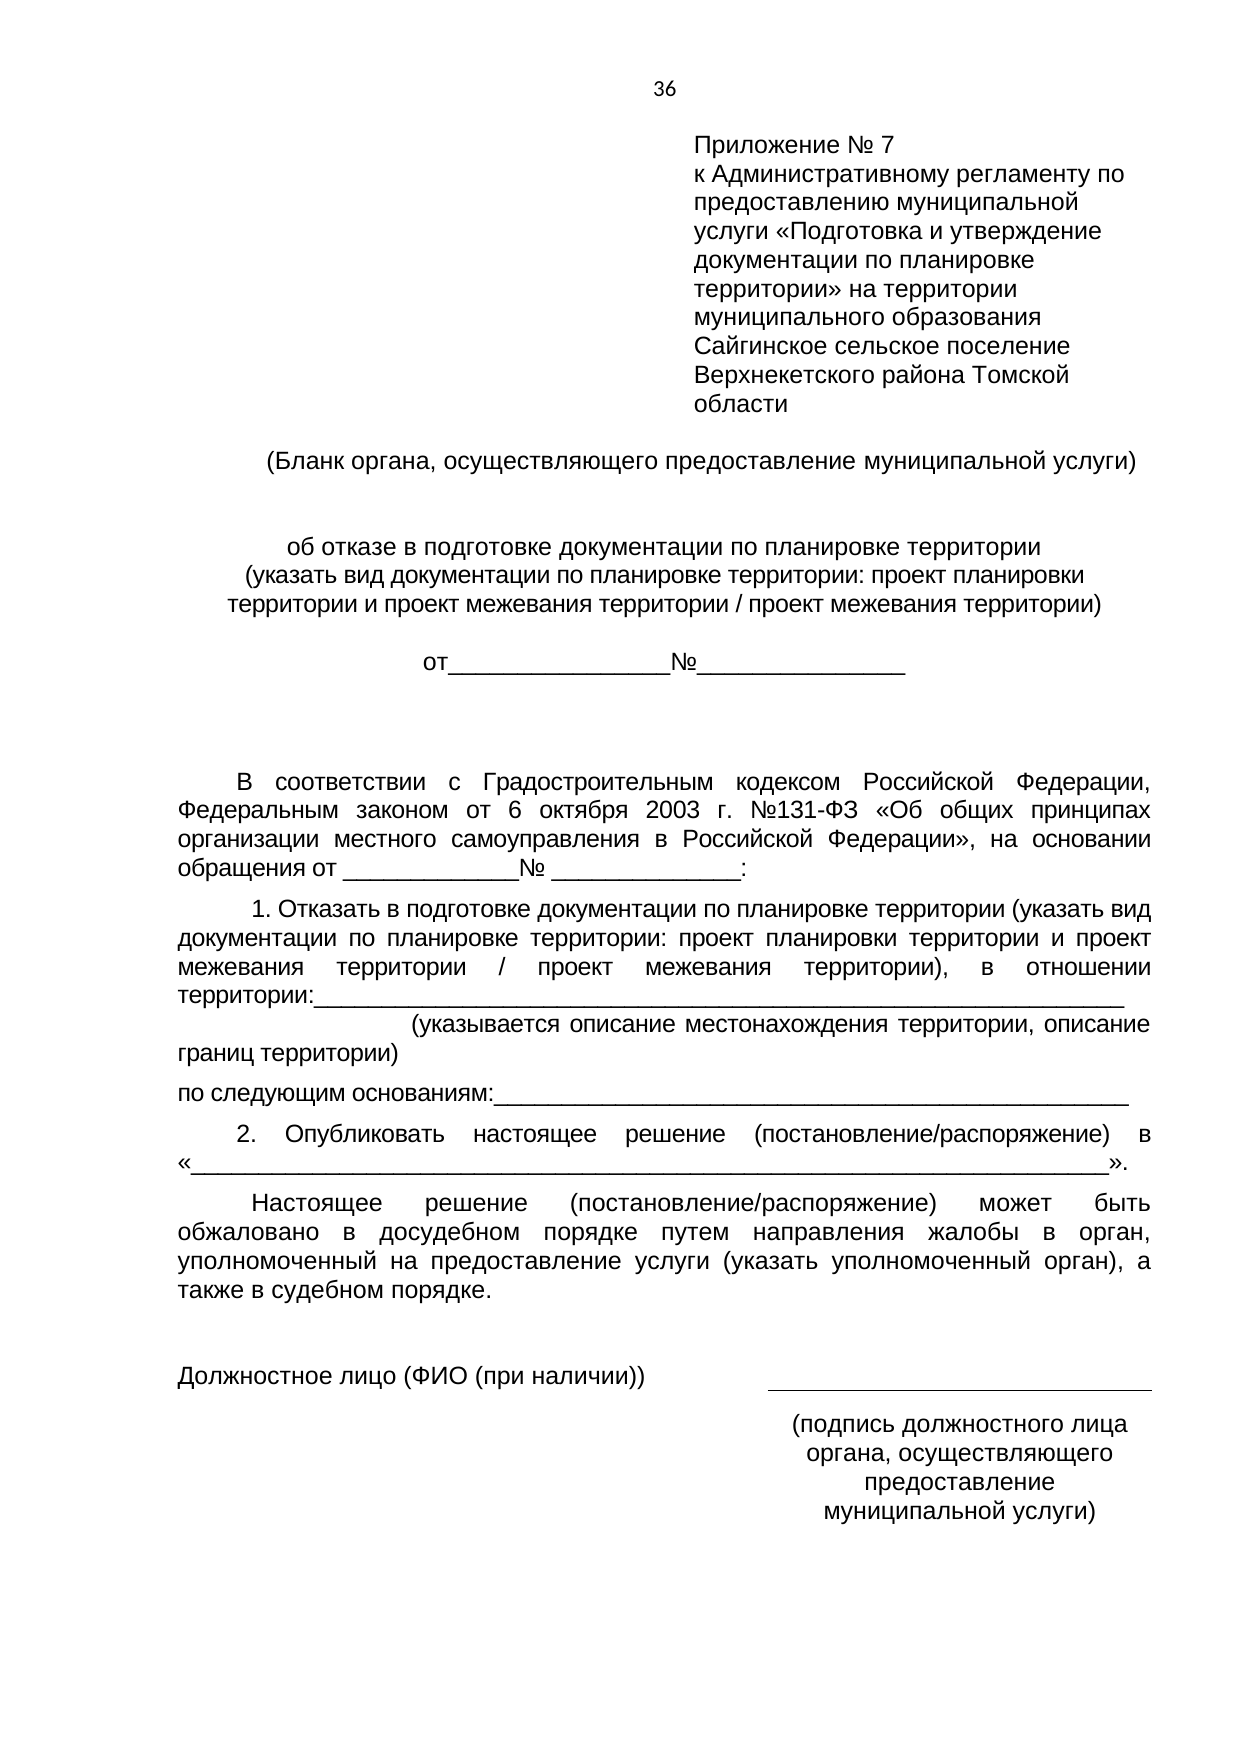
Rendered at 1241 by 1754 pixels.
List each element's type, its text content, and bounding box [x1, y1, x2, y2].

text предоставление [768, 1447, 1152, 1476]
text (указывается описание местонахождения территории, описание границ территории) [177, 1009, 1152, 1066]
text (подпись должностного лица органа, осуществляющего [768, 1391, 1152, 1447]
text 2. Опубликовать настоящее решение (постановление/распоряжение) в «____________________________________________________________________». [177, 1119, 1152, 1176]
text к Административному регламенту по предоставлению муниципальной услуги «Подготовка и утверждение документации по планировке территории» на территории муниципального образования Сайгинское сельское поселение Верхнекетского района Томской области [693, 159, 1152, 417]
text Настоящее решение (постановление/распоряжение) может быть обжаловано в досудебном порядке путем направления жалобы в орган, уполномоченный на предоставление услуги (указать уполномоченный орган), а также в судебном порядке. [177, 1188, 1152, 1303]
text муниципальной услуги) [768, 1476, 1152, 1524]
text В соответствии с Градостроительным кодексом Российской Федерации, Федеральным законом от 6 октября 2003 г. №131-ФЗ «Об общих принципах организации местного самоуправления в Российской Федерации», на основании обращения от _____________№ ______________: [177, 766, 1152, 881]
text Приложение № 7 [693, 130, 1152, 159]
text 1. Отказать в подготовке документации по планировке территории (указать вид документации по планировке территории: проект планировки территории и проект межевания территории / проект межевания территории), в отношении территории:____________________________________________________________ [177, 894, 1152, 1009]
text об отказе в подготовке документации по планировке территории [177, 532, 1152, 560]
text от________________№_______________ [177, 647, 1152, 676]
text (указать вид документации по планировке территории: проект планировки территории и проект межевания территории / проект межевания территории) [177, 560, 1152, 618]
text (Бланк органа, осуществляющего предоставление муниципальной услуги) [177, 446, 1152, 475]
text Должностное лицо (ФИО (при наличии)) [177, 1361, 1152, 1390]
text по следующим основаниям:_______________________________________________ [177, 1079, 1152, 1107]
